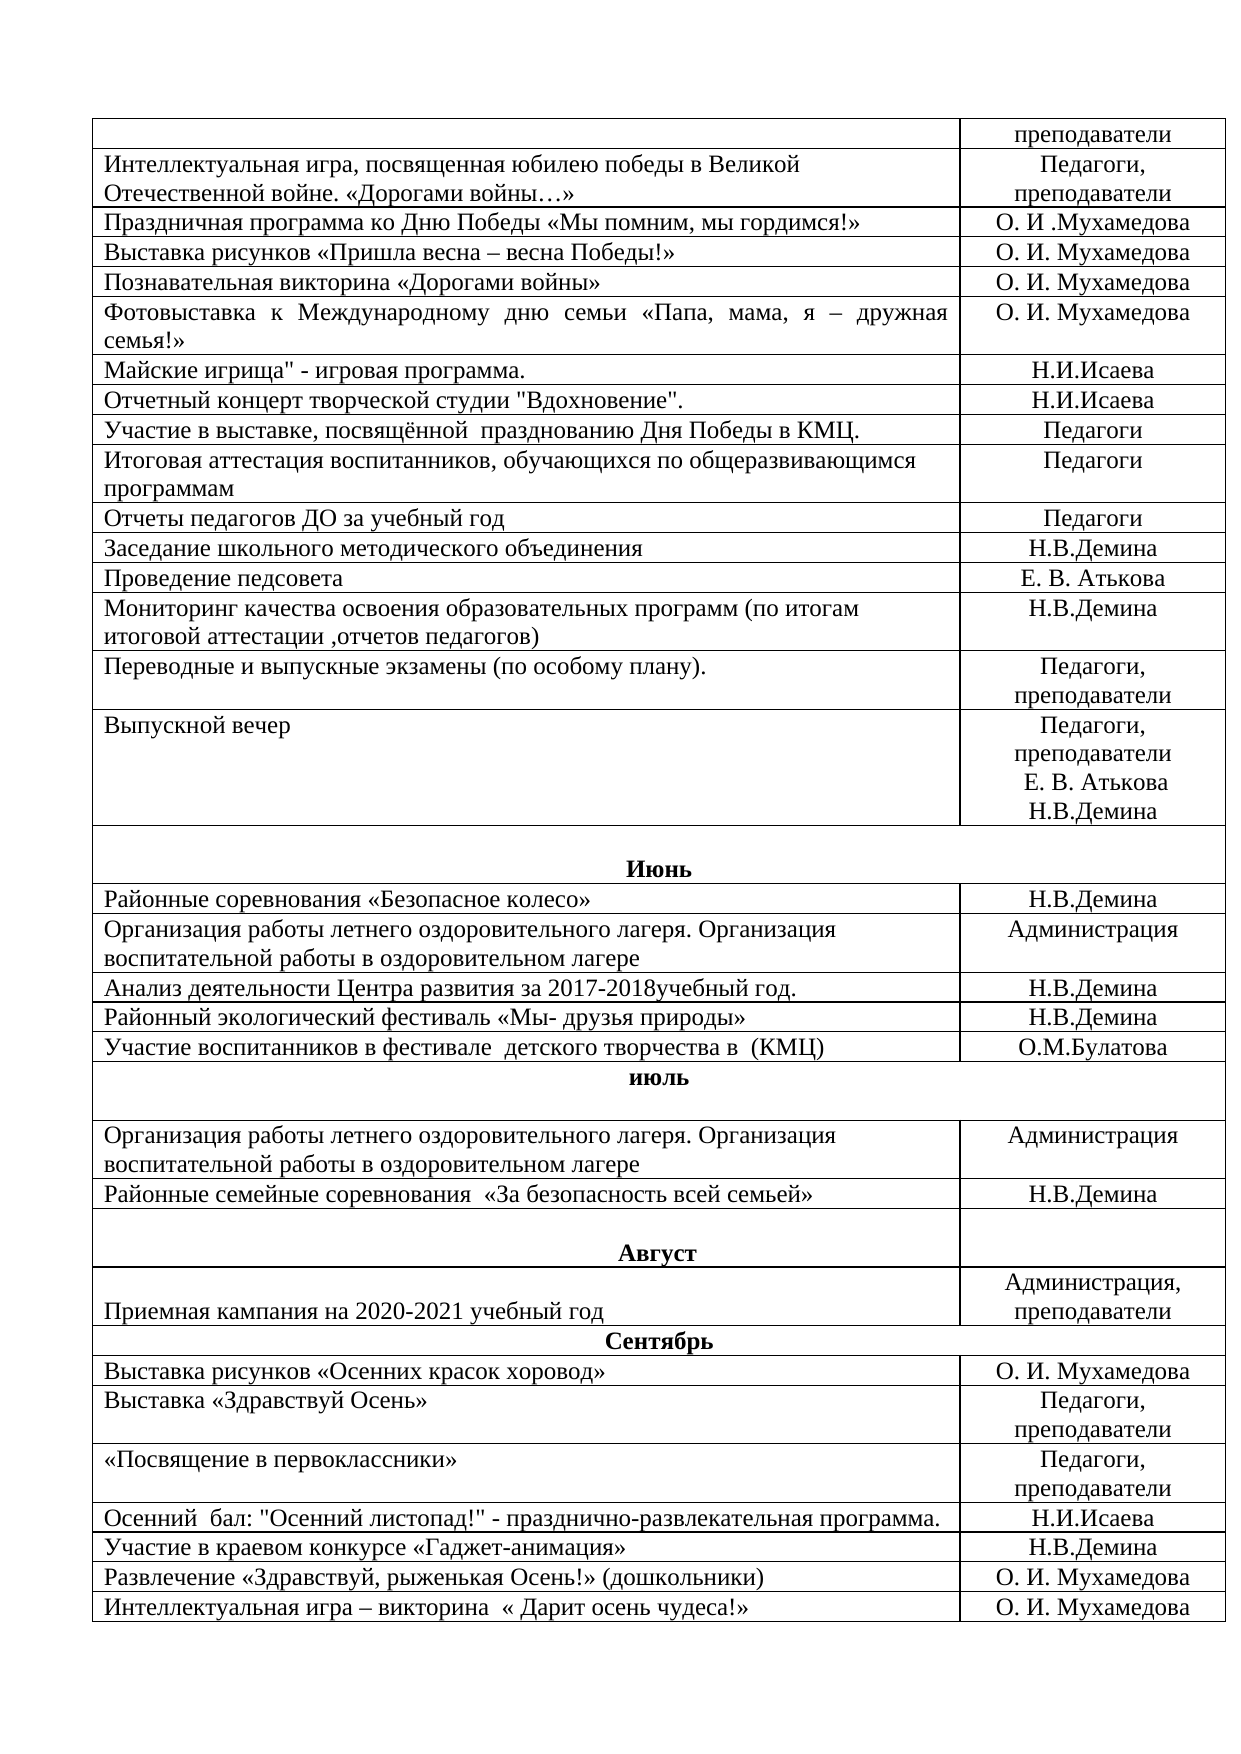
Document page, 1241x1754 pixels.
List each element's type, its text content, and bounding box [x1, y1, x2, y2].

table_cell Познавательная викторина «Дорогами войны» [93, 267, 959, 296]
table_cell [961, 1209, 1225, 1266]
table_cell Н.В.Демина [961, 593, 1225, 650]
table_cell Анализ деятельности Центра развития за 2017-2018учебный год. [93, 973, 959, 1001]
table_cell Педагоги, преподаватели [961, 1444, 1225, 1502]
table_cell Организация работы летнего оздоровительного лагеря. Организация воспитательной работы в оздоровительном лагере [93, 1121, 959, 1178]
table_cell О. И .Мухамедова [961, 208, 1225, 236]
table_cell Педагоги, преподаватели Е. В. Атькова Н.В.Демина [961, 710, 1225, 825]
table_cell Участие воспитанников в фестивале детского творчества в (КМЦ) [93, 1032, 959, 1061]
table_cell Педагоги [961, 503, 1225, 532]
table_cell Районные соревнования «Безопасное колесо» [93, 884, 959, 913]
table_cell Выставка рисунков «Пришла весна – весна Победы!» [93, 237, 959, 266]
table_cell Администрация, преподаватели [961, 1268, 1225, 1325]
table_cell О. И. Мухамедова [961, 267, 1225, 296]
table_cell Н.В.Демина [961, 884, 1225, 913]
table_cell Администрация [961, 914, 1225, 972]
table_cell Праздничная программа ко Дню Победы «Мы помним, мы гордимся!» [93, 208, 959, 236]
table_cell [961, 119, 1225, 148]
table_cell Участие в выставке, посвящённой празднованию Дня Победы в КМЦ. [93, 415, 959, 444]
table_cell Проведение педсовета [93, 563, 959, 592]
table_cell Педагоги, преподаватели [961, 1386, 1225, 1443]
table_cell Заседание школьного методического объединения [93, 533, 959, 562]
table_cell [93, 119, 959, 148]
table_cell Мониторинг качества освоения образовательных программ (по итогам итоговой аттестации ,отчетов педагогов) [93, 593, 959, 650]
table_cell Интеллектуальная игра – викторина « Дарит осень чудеса!» [93, 1592, 959, 1621]
table_cell Сентябрь [93, 1326, 1225, 1355]
table_cell Выставка «Здравствуй Осень» [93, 1386, 959, 1443]
table_cell Итоговая аттестация воспитанников, обучающихся по общеразвивающимся программам [93, 445, 959, 502]
table_cell О. И. Мухамедова [961, 297, 1225, 354]
table_cell Н.В.Демина [961, 973, 1225, 1001]
table_cell О.М.Булатова [961, 1032, 1225, 1061]
table_cell Отчетный концерт творческой студии "Вдохновение". [93, 385, 959, 414]
table_cell Педагоги [961, 415, 1225, 444]
table_cell Фотовыставка к Международному дню семьи «Папа, мама, я – дружная семья!» [93, 297, 959, 354]
table_cell Педагоги, преподаватели [961, 651, 1225, 709]
table_cell июль [93, 1062, 1225, 1119]
table_cell О. И. Мухамедова [961, 237, 1225, 266]
table_cell Администрация [961, 1121, 1225, 1178]
table_cell Участие в краевом конкурсе «Гаджет-анимация» [93, 1533, 959, 1561]
table_cell Интеллектуальная игра, посвященная юбилею победы в Великой Отечественной войне. «Дорогами войны…» [93, 149, 959, 206]
table_cell Н.И.Исаева [961, 1503, 1225, 1531]
table_cell Выставка рисунков «Осенних красок хоровод» [93, 1356, 959, 1384]
table_cell Районный экологический фестиваль «Мы- друзья природы» [93, 1003, 959, 1031]
table_cell Переводные и выпускные экзамены (по особому плану). [93, 651, 959, 709]
table_cell «Посвящение в первоклассники» [93, 1444, 959, 1502]
table_cell Приемная кампания на 2020-2021 учебный год [93, 1268, 959, 1325]
table_cell Осенний бал: "Осенний листопад!" - празднично-развлекательная программа. [93, 1503, 959, 1531]
table_cell Июнь [93, 826, 1225, 883]
table_cell Отчеты педагогов ДО за учебный год [93, 503, 959, 532]
table_cell Педагоги, преподаватели [961, 149, 1225, 206]
table_cell Развлечение «Здравствуй, рыженькая Осень!» (дошкольники) [93, 1562, 959, 1591]
table_cell Организация работы летнего оздоровительного лагеря. Организация воспитательной работы в оздоровительном лагере [93, 914, 959, 972]
table_cell О. И. Мухамедова [961, 1356, 1225, 1384]
table_cell Районные семейные соревнования «За безопасность всей семьей» [93, 1179, 959, 1208]
table_cell Майские игрища" - игровая программа. [93, 355, 959, 384]
table_cell Н.В.Демина [961, 1003, 1225, 1031]
table_cell Н.И.Исаева [961, 385, 1225, 414]
table_cell Август [93, 1209, 959, 1266]
table_cell Выпускной вечер [93, 710, 959, 825]
table_cell О. И. Мухамедова [961, 1592, 1225, 1621]
table_cell Н.И.Исаева [961, 355, 1225, 384]
table_cell Н.В.Демина [961, 1179, 1225, 1208]
table_cell Н.В.Демина [961, 1533, 1225, 1561]
table_cell Педагоги [961, 445, 1225, 502]
table_cell Н.В.Демина [961, 533, 1225, 562]
table_cell О. И. Мухамедова [961, 1562, 1225, 1591]
table_cell Е. В. Атькова [961, 563, 1225, 592]
